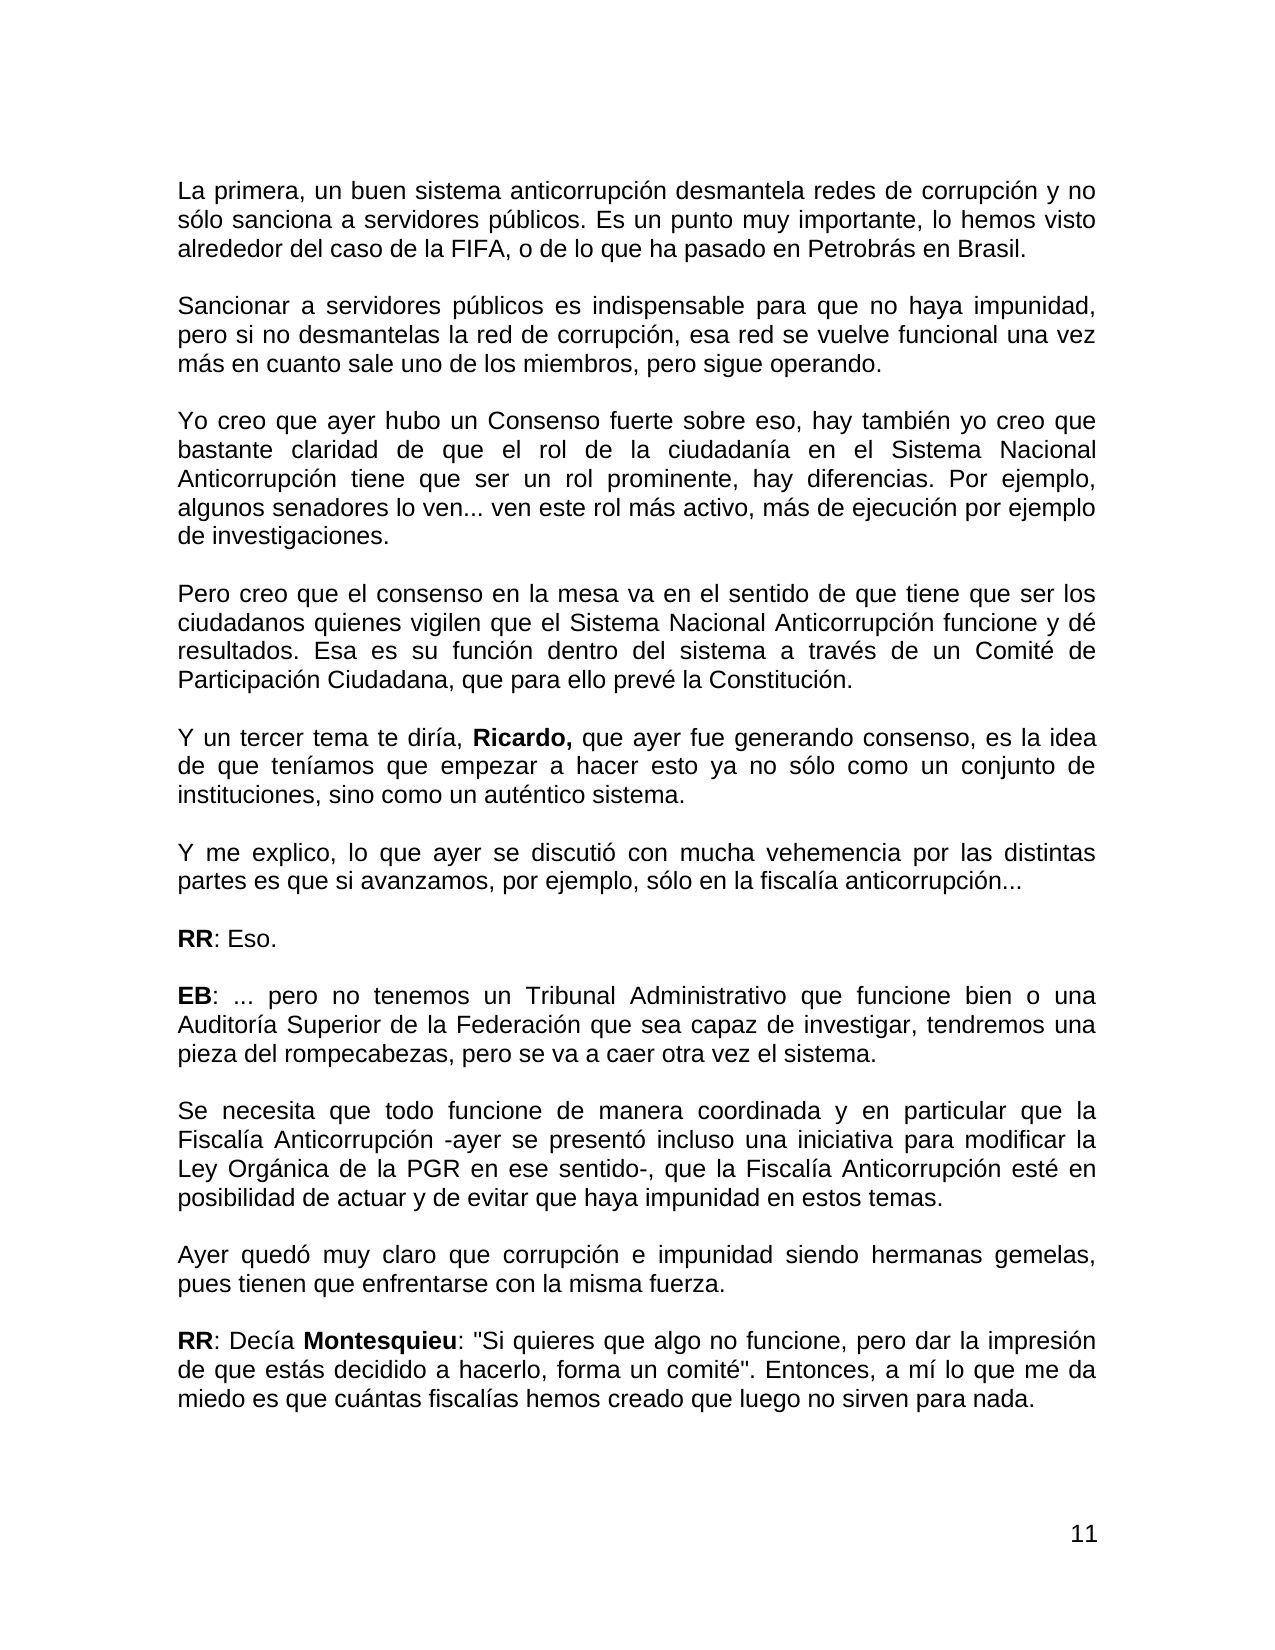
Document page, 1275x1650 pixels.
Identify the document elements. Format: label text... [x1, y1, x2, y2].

text Y me explico, lo que ayer se discutió con mucha vehemencia por las distintas partes es que si avanzamos, por ejemplo, sólo en la fiscalía anticorrupción... [177, 838, 1098, 895]
text EB: ... pero no tenemos un Tribunal Administrativo que funcione bien o una Auditoría Superior de la Federación que sea capaz de investigar, tendremos una pieza del rompecabezas, pero se va a caer otra vez el sistema. [177, 981, 1098, 1068]
text Yo creo que ayer hubo un Consenso fuerte sobre eso, hay también yo creo que bastante claridad de que el rol de la ciudadanía en el Sistema Nacional Anticorrupción tiene que ser un rol prominente, hay diferencias. Por ejemplo, algunos senadores lo ven... ven este rol más activo, más de ejecución por ejemplo de investigaciones. [177, 406, 1098, 550]
text RR: Eso. [177, 924, 1098, 953]
text Se necesita que todo funcione de manera coordinada y en particular que la Fiscalía Anticorrupción -ayer se presentó incluso una iniciativa para modificar la Ley Orgánica de la PGR en ese sentido-, que la Fiscalía Anticorrupción esté en posibilidad de actuar y de evitar que haya impunidad en estos temas. [177, 1096, 1098, 1211]
text La primera, un buen sistema anticorrupción desmantela redes de corrupción y no sólo sanciona a servidores públicos. Es un punto muy importante, lo hemos visto alrededor del caso de la FIFA, o de lo que ha pasado en Petrobrás en Brasil. [177, 176, 1098, 263]
text Ayer quedó muy claro que corrupción e impunidad siendo hermanas gemelas, pues tienen que enfrentarse con la misma fuerza. [177, 1240, 1098, 1298]
text Y un tercer tema te diría, Ricardo, que ayer fue generando consenso, es la idea de que teníamos que empezar a hacer esto ya no sólo como un conjunto de instituciones, sino como un auténtico sistema. [177, 723, 1098, 809]
text Sancionar a servidores públicos es indispensable para que no haya impunidad, pero si no desmantelas la red de corrupción, esa red se vuelve funcional una vez más en cuanto sale uno de los miembros, pero sigue operando. [177, 291, 1098, 378]
text RR: Decía Montesquieu: "Si quieres que algo no funcione, pero dar la impresión de que estás decidido a hacerlo, forma un comité". Entonces, a mí lo que me da miedo es que cuántas fiscalías hemos creado que luego no sirven para nada. [177, 1326, 1098, 1413]
text Pero creo que el consenso en la mesa va en el sentido de que tiene que ser los ciudadanos quienes vigilen que el Sistema Nacional Anticorrupción funcione y dé resultados. Esa es su función dentro del sistema a través de un Comité de Participación Ciudadana, que para ello prevé la Constitución. [177, 579, 1098, 694]
